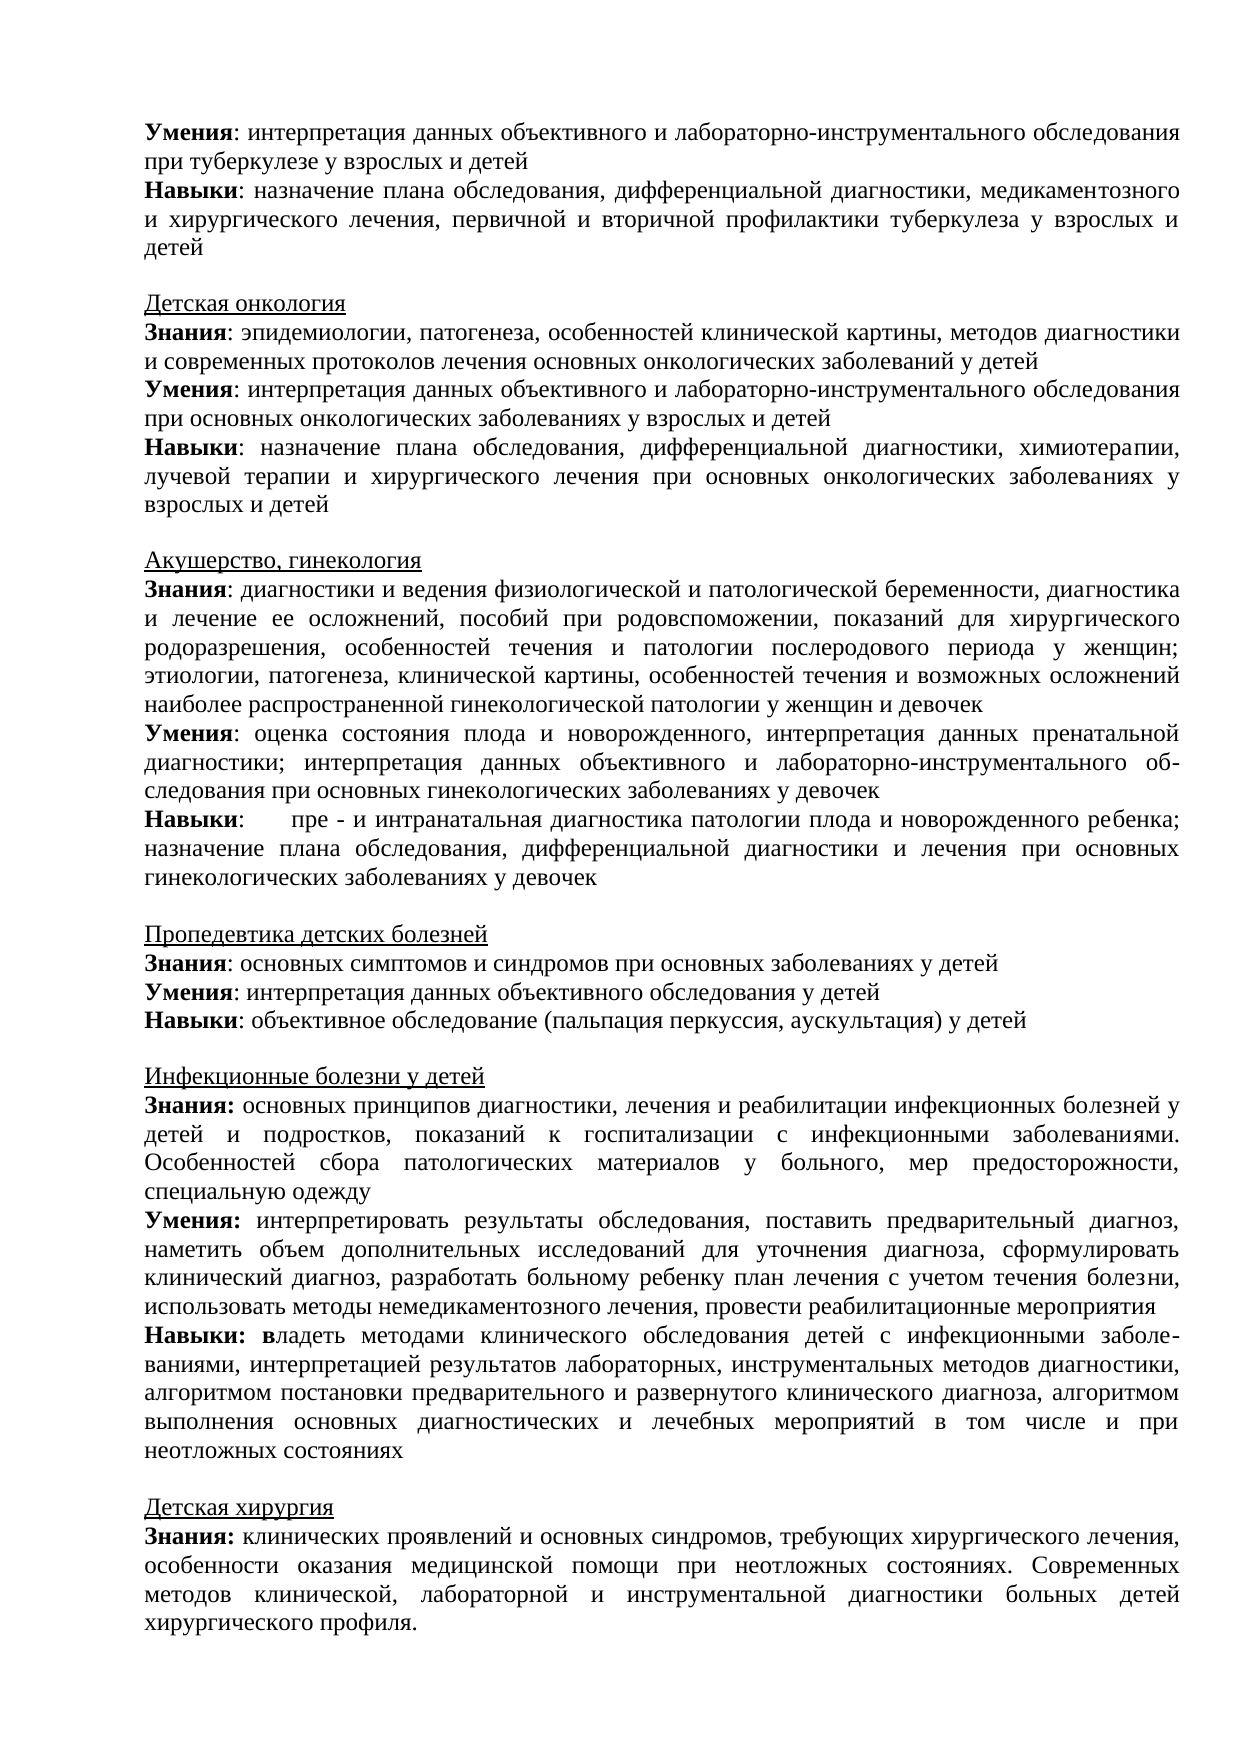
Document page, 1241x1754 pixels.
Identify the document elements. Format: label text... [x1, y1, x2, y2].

text Детская хирургия [144, 1492, 1180, 1521]
text Навыки: назначение плана обследования, дифференциальной диагностики, химиотерапии, лучевой терапии и хирургического лечения при основных онкологических заболеваниях у взрослых и детей [144, 432, 1180, 518]
text Навыки: объективное обследование (пальпация перкуссия, аускультация) у детей [144, 1005, 1180, 1034]
text Навыки: пре - и интранатальная диагностика патологии плода и новорожденного ребенка; назначение плана обследования, дифференциальной диагностики и лечения при основных гинекологических заболеваниях у девочек [144, 804, 1180, 890]
text Инфекционные болезни у детей [144, 1061, 1180, 1090]
text Пропедевтика детских болезней [144, 919, 1180, 948]
text Знания: эпидемиологии, патогенеза, особенностей клинической картины, методов диагностики и современных протоколов лечения основных онкологических заболеваний у детей [144, 317, 1180, 374]
text Навыки: назначение плана обследования, дифференциальной диагностики, медикаментозного и хирургического лечения, первичной и вторичной профилактики туберкулеза у взрослых и детей [144, 175, 1180, 261]
text Знания: основных принципов диагностики, лечения и реабилитации инфекционных болезней у детей и подростков, показаний к госпитализации с инфекционными заболеваниями. Особенностей сбора патологических материалов у больного, мер предосторожности, специальную одежду [144, 1090, 1180, 1205]
text Акушерство, гинекология [144, 545, 1180, 574]
text Умения: интерпретация данных объективного и лабораторно-инструментального обследования при туберкулезе у взрослых и детей [144, 117, 1180, 175]
text Знания: диагностики и ведения физиологической и патологической беременности, диагностика и лечение ее осложнений, пособий при родовспоможении, показаний для хирургического родоразрешения, особенностей течения и патологии послеродового периода у женщин; этиологии, патогенеза, клинической картины, особенностей течения и возможных осложнений наиболее распространенной гинекологической патологии у женщин и девочек [144, 574, 1180, 718]
text Навыки: владеть методами клинического обследования детей с инфекционными заболеваниями, интерпретацией результатов лабораторных, инструментальных методов диагностики, алгоритмом постановки предварительного и развернутого клинического диагноза, алгоритмом выполнения основных диагностических и лечебных мероприятий в том числе и при неотложных состояниях [144, 1320, 1180, 1464]
text Умения: интерпретация данных объективного и лабораторно-инструментального обследования при основных онкологических заболеваниях у взрослых и детей [144, 374, 1180, 432]
text Детская онкология [144, 288, 1180, 317]
text Знания: основных симптомов и синдромов при основных заболеваниях у детей [144, 948, 1180, 977]
text Умения: оценка состояния плода и новорожденного, интерпретация данных пренатальной диагностики; интерпретация данных объективного и лабораторно-инструментального обследования при основных гинекологических заболеваниях у девочек [144, 718, 1180, 804]
text Умения: интерпретация данных объективного обследования у детей [144, 977, 1180, 1005]
text Знания: клинических проявлений и основных синдромов, требующих хирургического лечения, особенности оказания медицинской помощи при неотложных состояниях. Современных методов клинической, лабораторной и инструментальной диагностики больных детей хирургического профиля. [144, 1521, 1180, 1636]
